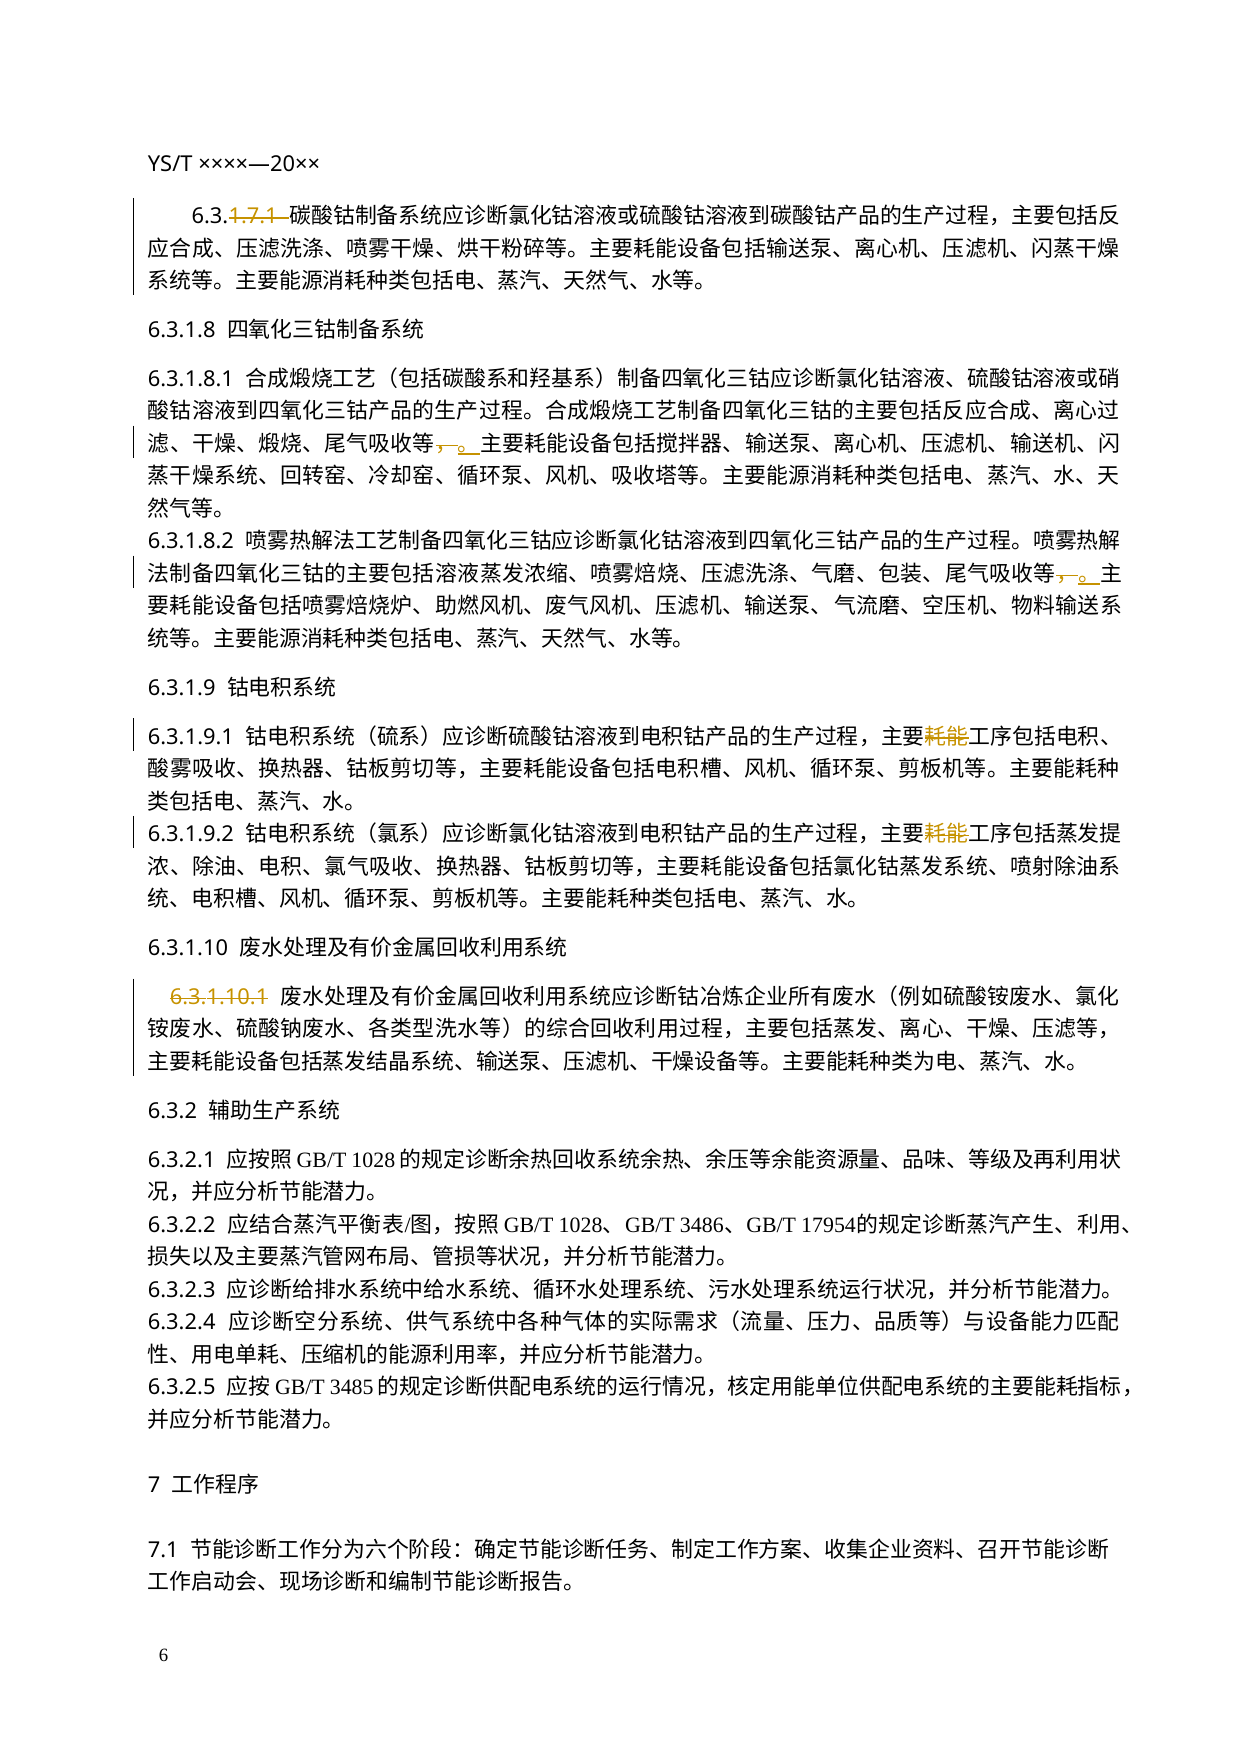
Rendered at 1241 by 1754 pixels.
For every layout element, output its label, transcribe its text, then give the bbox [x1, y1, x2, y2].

text 6.3.2.5 应按GB/T 3485的规定诊断供配电系统的运行情况，核定用能单位供配电系统的主要能耗指标，并应分析节能潜力。 [148, 1369, 1122, 1434]
text 6.3.2.4 应诊断空分系统、供气系统中各种气体的实际需求（流量、压力、品质等）与设备能力匹配性、用电单耗、压缩机的能源利用率，并应分析节能潜力。 [148, 1304, 1122, 1369]
text 6.3.2.3 应诊断给排水系统中给水系统、循环水处理系统、污水处理系统运行状况，并分析节能潜力。 [148, 1271, 1122, 1304]
text 6.3.2.2 应结合蒸汽平衡表/图，按照GB/T 1028、GB/T 3486、GB/T 17954的规定诊断蒸汽产生、利用、损失以及主要蒸汽管网布局、管损等状况，并分析节能潜力。 [148, 1206, 1122, 1271]
text 6.3.1.10 废水处理及有价金属回收利用系统 [148, 930, 1122, 962]
text 6.3.1.9 钴电积系统 [148, 669, 1122, 702]
text 7 工作程序 [148, 1466, 1122, 1499]
text 7.1 节能诊断工作分为六个阶段：确定节能诊断任务、制定工作方案、收集企业资料、召开节能诊断工作启动会、现场诊断和编制节能诊断报告。 [148, 1531, 1122, 1596]
text 6.3.1.8 四氧化三钴制备系统 [148, 312, 1122, 344]
text 6.3.1.8.1 合成煅烧工艺（包括碳酸系和羟基系）制备四氧化三钴应诊断氯化钴溶液、硫酸钴溶液或硝酸钴溶液到四氧化三钴产品的生产过程。合成煅烧工艺制备四氧化三钴的主要包括反应合成、离心过滤、干燥、煅烧、尾气吸收等主要耗能设备包括搅拌器、输送泵、离心机、压滤机、输送机、闪蒸干燥系统、回转窑、冷却窑、循环泵、风机、吸收塔等。主要能源消耗种类包括电、蒸汽、水、天然气等。 [148, 361, 1122, 523]
text 6.3.2 辅助生产系统 [148, 1092, 1122, 1125]
text 6.3.1.8.2 喷雾热解法工艺制备四氧化三钴应诊断氯化钴溶液到四氧化三钴产品的生产过程。喷雾热解法制备四氧化三钴的主要包括溶液蒸发浓缩、喷雾焙烧、压滤洗涤、气磨、包装、尾气吸收等主要耗能设备包括喷雾焙烧炉、助燃风机、废气风机、压滤机、输送泵、气流磨、空压机、物料输送系统等。主要能源消耗种类包括电、蒸汽、天然气、水等。 [148, 523, 1122, 653]
text 6.3.2.1 应按照GB/T 1028的规定诊断余热回收系统余热、余压等余能资源量、品味、等级及再利用状况，并应分析节能潜力。 [148, 1141, 1122, 1206]
list 废水处理及有价金属回收利用系统应诊断钴冶炼企业所有废水（例如硫酸铵废水、氯化铵废水、硫酸钠废水、各类型洗水等）的综合回收利用过程，主要包括蒸发、离心、干燥、压滤等，主要耗能设备包括蒸发结晶系统、输送泵、压滤机、干燥设备等。主要能耗种类为电、蒸汽、水。 [148, 978, 1122, 1076]
list 6.3.1.9.2 钴电积系统（氯系）应诊断氯化钴溶液到电积钴产品的生产过程，主要工序包括蒸发提浓、除油、电积、氯气吸收、换热器、钴板剪切等，主要耗能设备包括氯化钴蒸发系统、喷射除油系统、电积槽、风机、循环泵、剪板机等。主要能耗种类包括电、蒸汽、水。 [148, 816, 1122, 913]
text 碳酸钴制备系统应诊断氯化钴溶液或硫酸钴溶液到碳酸钴产品的生产过程，主要包括反应合成、压滤洗涤、喷雾干燥、烘干粉碎等。主要耗能设备包括输送泵、离心机、压滤机、闪蒸干燥系统等。主要能源消耗种类包括电、蒸汽、天然气、水等。 [148, 198, 1122, 295]
list 6.3.1.9.1 钴电积系统（硫系）应诊断硫酸钴溶液到电积钴产品的生产过程，主要工序包括电积、酸雾吸收、换热器、钴板剪切等，主要耗能设备包括电积槽、风机、循环泵、剪板机等。主要能耗种类包括电、蒸汽、水。 [148, 718, 1122, 816]
